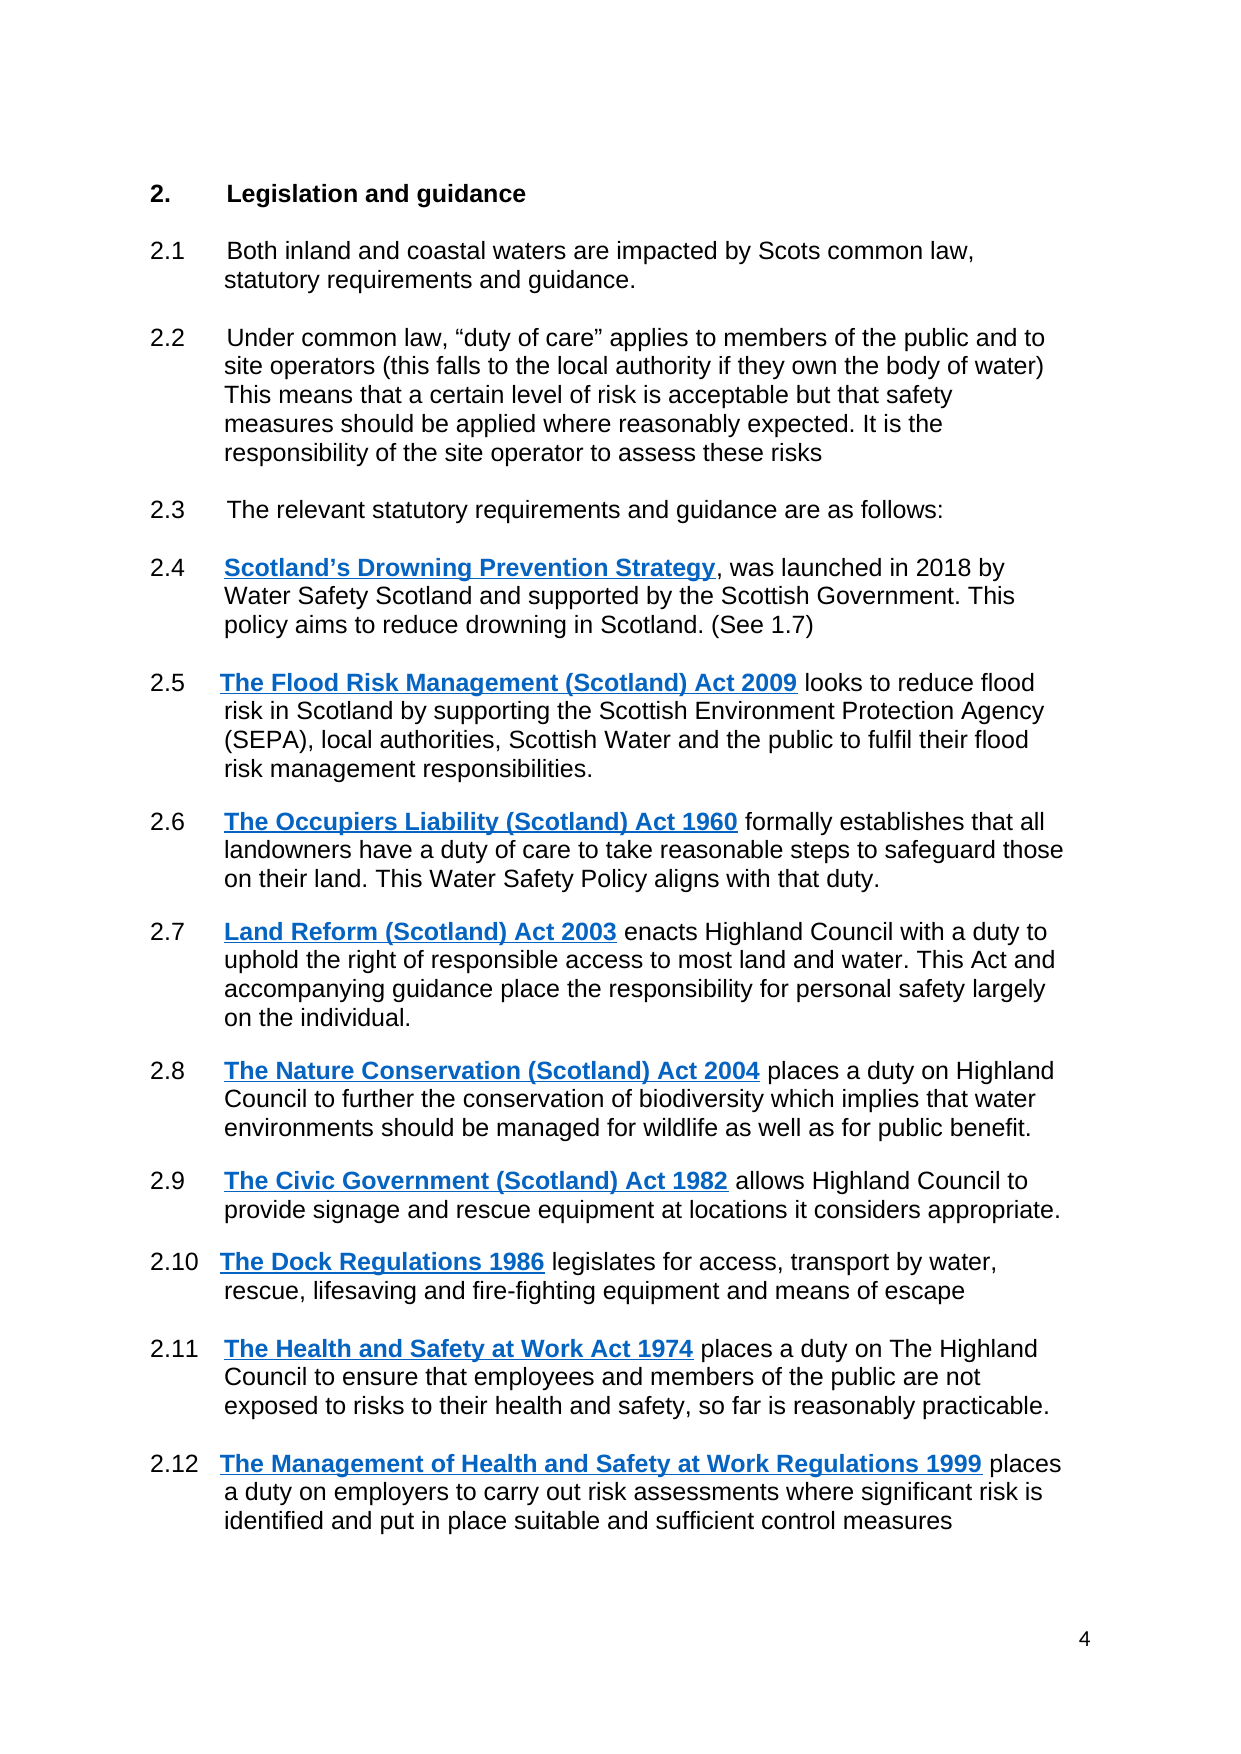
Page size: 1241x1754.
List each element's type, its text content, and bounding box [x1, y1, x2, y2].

text 2.6 The Occupiers Liability (Scotland) Act 1960 formally establishes that all landowners have a duty of care to take reasonable steps to safeguard those on their land. This Water Safety Policy aligns with that duty. [150, 806, 1073, 893]
text 2.4 Scotland’s Drowning Prevention Strategy, was launched in 2018 by Water Safety Scotland and supported by the Scottish Government. This policy aims to reduce drowning in Scotland. (See 1.7) [150, 552, 1059, 639]
text 2. Legislation and guidance [150, 179, 1060, 207]
text 2.5 The Flood Risk Management (Scotland) Act 2009 looks to reduce flood risk in Scotland by supporting the Scottish Environment Protection Agency (SEPA), local authorities, Scottish Water and the public to fulfil their flood risk management responsibilities. [150, 667, 1059, 782]
text 2.11 The Health and Safety at Work Act 1974 places a duty on The Highland Council to ensure that employees and members of the public are not exposed to risks to their health and safety, so far is reasonably practicable. [150, 1333, 1079, 1420]
text 2.2 Under common law, “duty of care” applies to members of the public and to site operators (this falls to the local authority if they own the body of water) This means that a certain level of risk is acceptable but that safety measures should be applied where reasonably expected. It is the responsibility of the site operator to assess these risks [150, 322, 1059, 466]
text 2.9 The Civic Government (Scotland) Act 1982 allows Highland Council to provide signage and rescue equipment at locations it considers appropriate. [150, 1166, 1069, 1223]
text 2.3 The relevant statutory requirements and guidance are as follows: [150, 495, 1059, 524]
text 2.7 Land Reform (Scotland) Act 2003 enacts Highland Council with a duty to uphold the right of responsible access to most land and water. This Act and accompanying guidance place the responsibility for personal safety largely on the individual. [150, 917, 1073, 1032]
text 2.1 Both inland and coastal waters are impacted by Scots common law, statutory requirements and guidance. [150, 236, 1059, 294]
text 2.12 The Management of Health and Safety at Work Regulations 1999 places a duty on employers to carry out risk assessments where significant risk is identified and put in place suitable and sufficient control measures [150, 1448, 1079, 1535]
text 2.8 The Nature Conservation (Scotland) Act 2004 places a duty on Highland Council to further the conservation of biodiversity which implies that water environments should be managed for wildlife as well as for public benefit. [150, 1056, 1069, 1142]
text 2.10 The Dock Regulations 1986 legislates for access, transport by water, rescue, lifesaving and fire-fighting equipment and means of escape [150, 1247, 1079, 1305]
